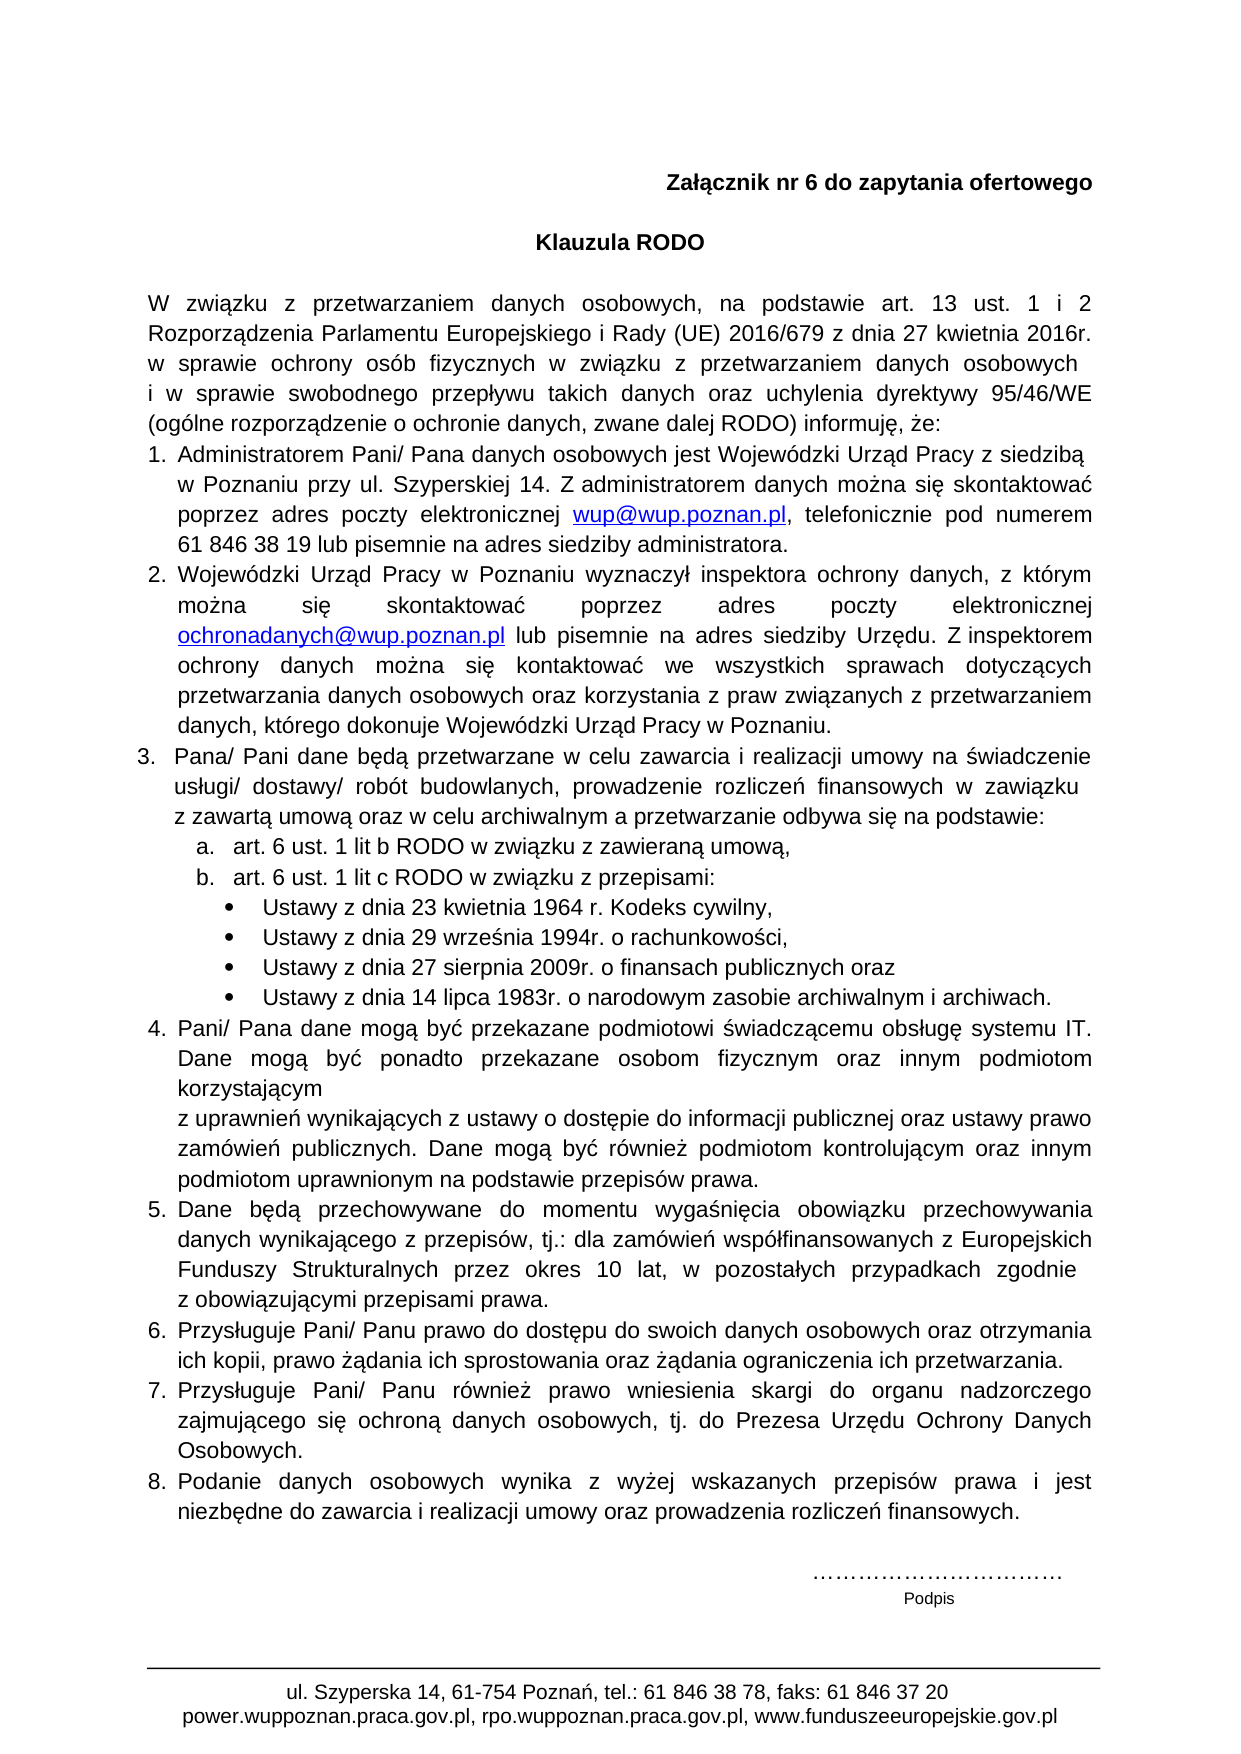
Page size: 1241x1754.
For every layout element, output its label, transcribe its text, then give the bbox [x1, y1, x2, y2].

text …………………………… [738, 1558, 1093, 1584]
text Załącznik nr 6 do zapytania ofertowego [148, 169, 1093, 195]
list Pana/ Pani dane będą przetwarzane w celu zawarcia i realizacji umowy na świadczenie usługi/ dostawy/ robót budowlanych, prowadzenie rozliczeń finansowych w zawiązku z zawartą umową oraz w celu archiwalnym a przetwarzanie odbywa się na podstawie: [137, 743, 1093, 829]
list Administratorem Pani/ Pana danych osobowych jest Wojewódzki Urząd Pracy z siedzibą w Poznaniu przy ul. Szyperskiej 14. Z administratorem danych można się skontaktować poprzez adres poczty elektronicznej wup@wup.poznan.pl, telefonicznie pod numerem 61 846 38 19 lub pisemnie na adres siedziby administratora. [148, 441, 1093, 557]
list Przysługuje Pani/ Panu prawo do dostępu do swoich danych osobowych oraz otrzymania ich kopii, prawo żądania ich sprostowania oraz żądania ograniczenia ich przetwarzania. [148, 1317, 1093, 1373]
text Podpis [811, 1588, 1093, 1608]
text Klauzula RODO [148, 229, 1093, 255]
list Ustawy z dnia 29 września 1994r. o rachunkowości, [225, 924, 1093, 950]
list Dane będą przechowywane do momentu wygaśnięcia obowiązku przechowywania danych wynikającego z przepisów, tj.: dla zamówień współfinansowanych z Europejskich Funduszy Strukturalnych przez okres 10 lat, w pozostałych przypadkach zgodnie z obowiązującymi przepisami prawa. [148, 1196, 1093, 1313]
list Ustawy z dnia 23 kwietnia 1964 r. Kodeks cywilny, [225, 894, 1093, 920]
list Podanie danych osobowych wynika z wyżej wskazanych przepisów prawa i jest niezbędne do zawarcia i realizacji umowy oraz prowadzenia rozliczeń finansowych. [148, 1468, 1093, 1524]
text W związku z przetwarzaniem danych osobowych, na podstawie art. 13 ust. 1 i 2 Rozporządzenia Parlamentu Europejskiego i Rady (UE) 2016/679 z dnia 27 kwietnia 2016r. w sprawie ochrony osób fizycznych w związku z przetwarzaniem danych osobowych i w sprawie swobodnego przepływu takich danych oraz uchylenia dyrektywy 95/46/WE (ogólne rozporządzenie o ochronie danych, zwane dalej RODO) informuję, że: [148, 289, 1093, 437]
list art. 6 ust. 1 lit b RODO w związku z zawieraną umową, [196, 833, 1093, 859]
list Przysługuje Pani/ Panu również prawo wniesienia skargi do organu nadzorczego zajmującego się ochroną danych osobowych, tj. do Prezesa Urzędu Ochrony Danych Osobowych. [148, 1377, 1093, 1464]
list Wojewódzki Urząd Pracy w Poznaniu wyznaczył inspektora ochrony danych, z którym można się skontaktować poprzez adres poczty elektronicznej ochronadanych@wup.poznan.pl lub pisemnie na adres siedziby Urzędu. Z inspektorem ochrony danych można się kontaktować we wszystkich sprawach dotyczących przetwarzania danych osobowych oraz korzystania z praw związanych z przetwarzaniem danych, którego dokonuje Wojewódzki Urząd Pracy w Poznaniu. [148, 561, 1093, 739]
list Ustawy z dnia 14 lipca 1983r. o narodowym zasobie archiwalnym i archiwach. [225, 984, 1093, 1011]
list Pani/ Pana dane mogą być przekazane podmiotowi świadczącemu obsługę systemu IT. Dane mogą być ponadto przekazane osobom fizycznym oraz innym podmiotom korzystającym z uprawnień wynikających z ustawy o dostępie do informacji publicznej oraz ustawy prawo zamówień publicznych. Dane mogą być również podmiotom kontrolującym oraz innym podmiotom uprawnionym na podstawie przepisów prawa. [148, 1014, 1093, 1192]
list art. 6 ust. 1 lit c RODO w związku z przepisami: [196, 863, 1093, 890]
list Ustawy z dnia 27 sierpnia 2009r. o finansach publicznych oraz [225, 954, 1093, 980]
